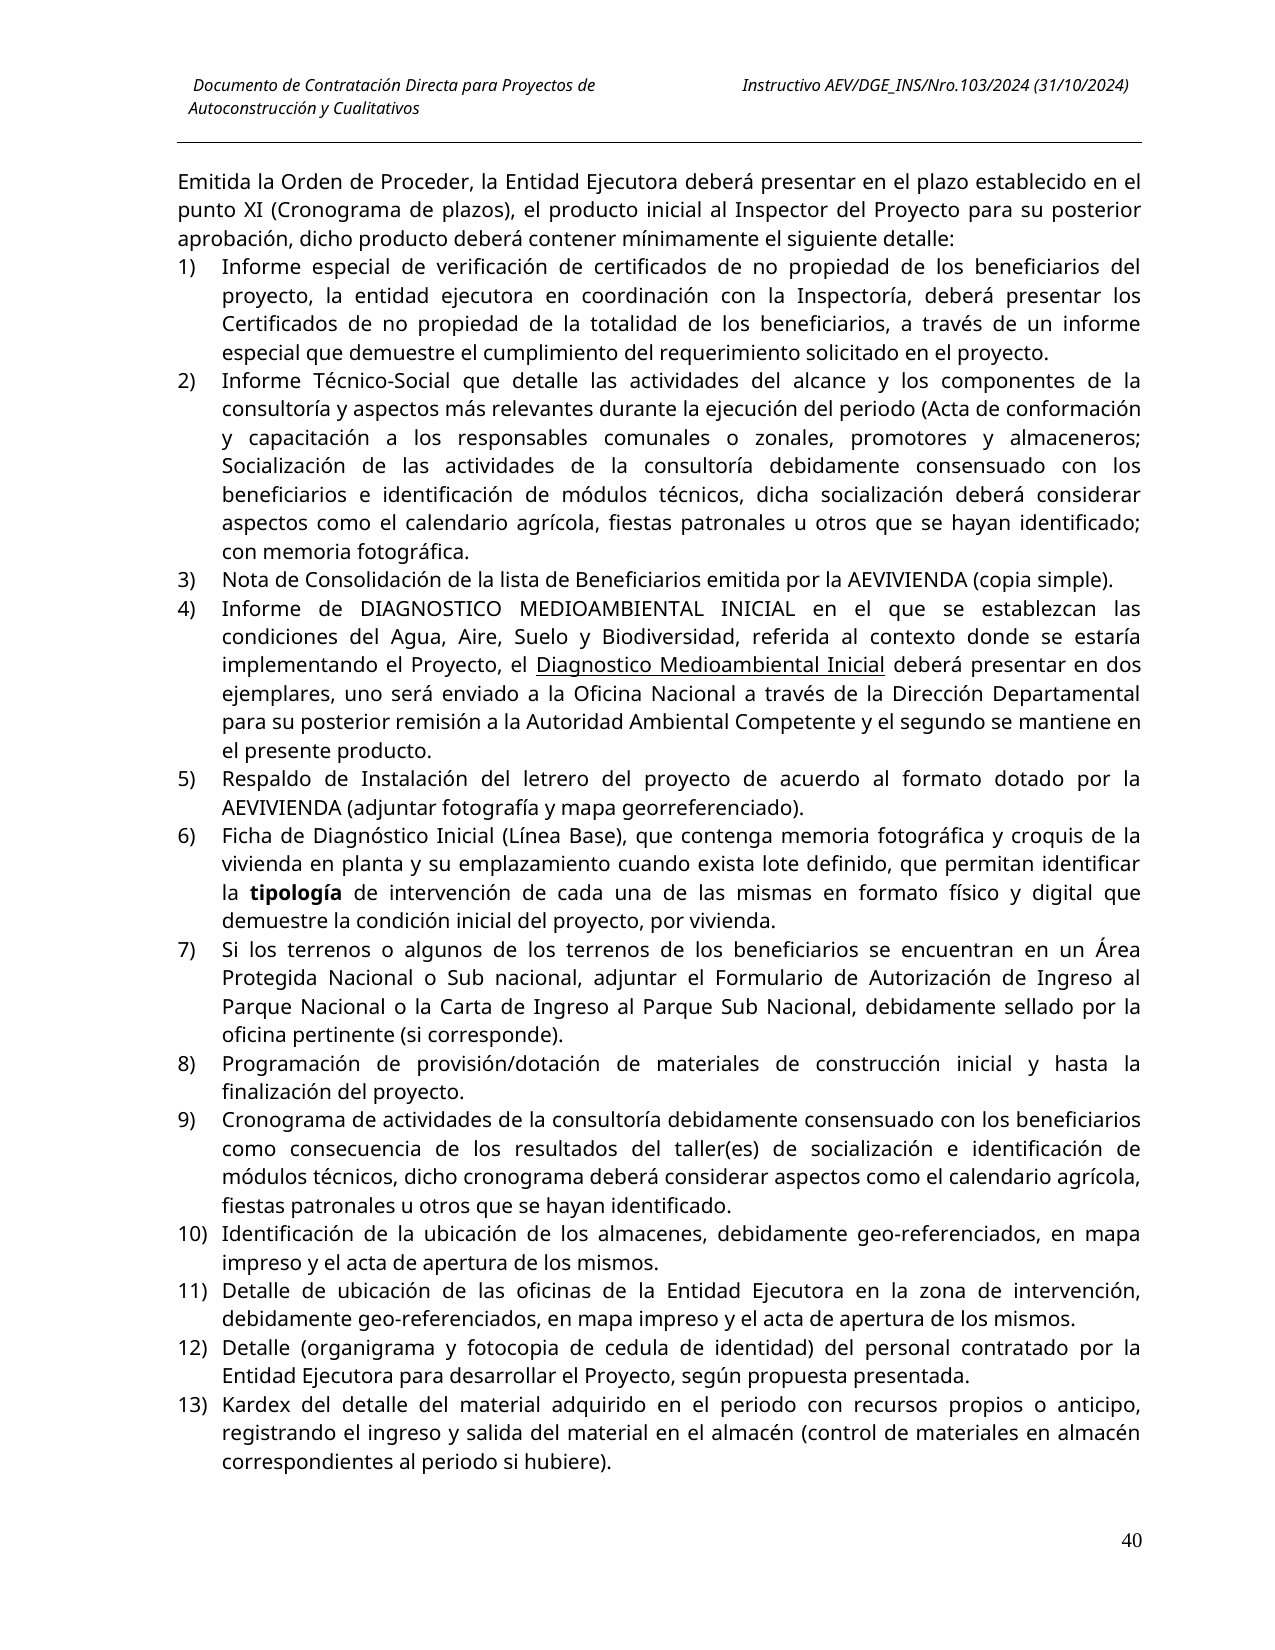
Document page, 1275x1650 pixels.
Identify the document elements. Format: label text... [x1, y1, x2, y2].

list Nota de Consolidación de la lista de Beneficiarios emitida por la AEVIVIENDA (copia simple). [177, 565, 1142, 594]
list Si los terrenos o algunos de los terrenos de los beneficiarios se encuentran en un Área Protegida Nacional o Sub nacional, adjuntar el Formulario de Autorización de Ingreso al Parque Nacional o la Carta de Ingreso al Parque Sub Nacional, debidamente sellado por la oficina pertinente (si corresponde). [177, 935, 1142, 1049]
list Detalle (organigrama y fotocopia de cedula de identidad) del personal contratado por la Entidad Ejecutora para desarrollar el Proyecto, según propuesta presentada. [177, 1333, 1142, 1390]
list Identificación de la ubicación de los almacenes, debidamente geo-referenciados, en mapa impreso y el acta de apertura de los mismos. [177, 1219, 1142, 1276]
list Programación de provisión/dotación de materiales de construcción inicial y hasta la finalización del proyecto. [177, 1049, 1142, 1106]
list Informe especial de verificación de certificados de no propiedad de los beneficiarios del proyecto, la entidad ejecutora en coordinación con la Inspectoría, deberá presentar los Certificados de no propiedad de la totalidad de los beneficiarios, a través de un informe especial que demuestre el cumplimiento del requerimiento solicitado en el proyecto. [177, 252, 1142, 366]
list Kardex del detalle del material adquirido en el periodo con recursos propios o anticipo, registrando el ingreso y salida del material en el almacén (control de materiales en almacén correspondientes al periodo si hubiere). [177, 1390, 1142, 1475]
list Informe Técnico-Social que detalle las actividades del alcance y los componentes de la consultoría y aspectos más relevantes durante la ejecución del periodo (Acta de conformación y capacitación a los responsables comunales o zonales, promotores y almaceneros; Socialización de las actividades de la consultoría debidamente consensuado con los beneficiarios e identificación de módulos técnicos, dicha socialización deberá considerar aspectos como el calendario agrícola, fiestas patronales u otros que se hayan identificado; con memoria fotográfica. [177, 366, 1142, 565]
list Ficha de Diagnóstico Inicial (Línea Base), que contenga memoria fotográfica y croquis de la vivienda en planta y su emplazamiento cuando exista lote definido, que permitan identificar la tipología de intervención de cada una de las mismas en formato físico y digital que demuestre la condición inicial del proyecto, por vivienda. [177, 821, 1142, 935]
text Emitida la Orden de Proceder, la Entidad Ejecutora deberá presentar en el plazo establecido en el punto XI (Cronograma de plazos), el producto inicial al Inspector del Proyecto para su posterior aprobación, dicho producto deberá contener mínimamente el siguiente detalle: [177, 167, 1142, 252]
list Respaldo de Instalación del letrero del proyecto de acuerdo al formato dotado por la AEVIVIENDA (adjuntar fotografía y mapa georreferenciado). [177, 764, 1142, 821]
list Detalle de ubicación de las oficinas de la Entidad Ejecutora en la zona de intervención, debidamente geo-referenciados, en mapa impreso y el acta de apertura de los mismos. [177, 1276, 1142, 1333]
list Cronograma de actividades de la consultoría debidamente consensuado con los beneficiarios como consecuencia de los resultados del taller(es) de socialización e identificación de módulos técnicos, dicho cronograma deberá considerar aspectos como el calendario agrícola, fiestas patronales u otros que se hayan identificado. [177, 1106, 1142, 1219]
list Informe de DIAGNOSTICO MEDIOAMBIENTAL INICIAL en el que se establezcan las condiciones del Agua, Aire, Suelo y Biodiversidad, referida al contexto donde se estaría implementando el Proyecto, el Diagnostico Medioambiental Inicial deberá presentar en dos ejemplares, uno será enviado a la Oficina Nacional a través de la Dirección Departamental para su posterior remisión a la Autoridad Ambiental Competente y el segundo se mantiene en el presente producto. [177, 594, 1142, 764]
